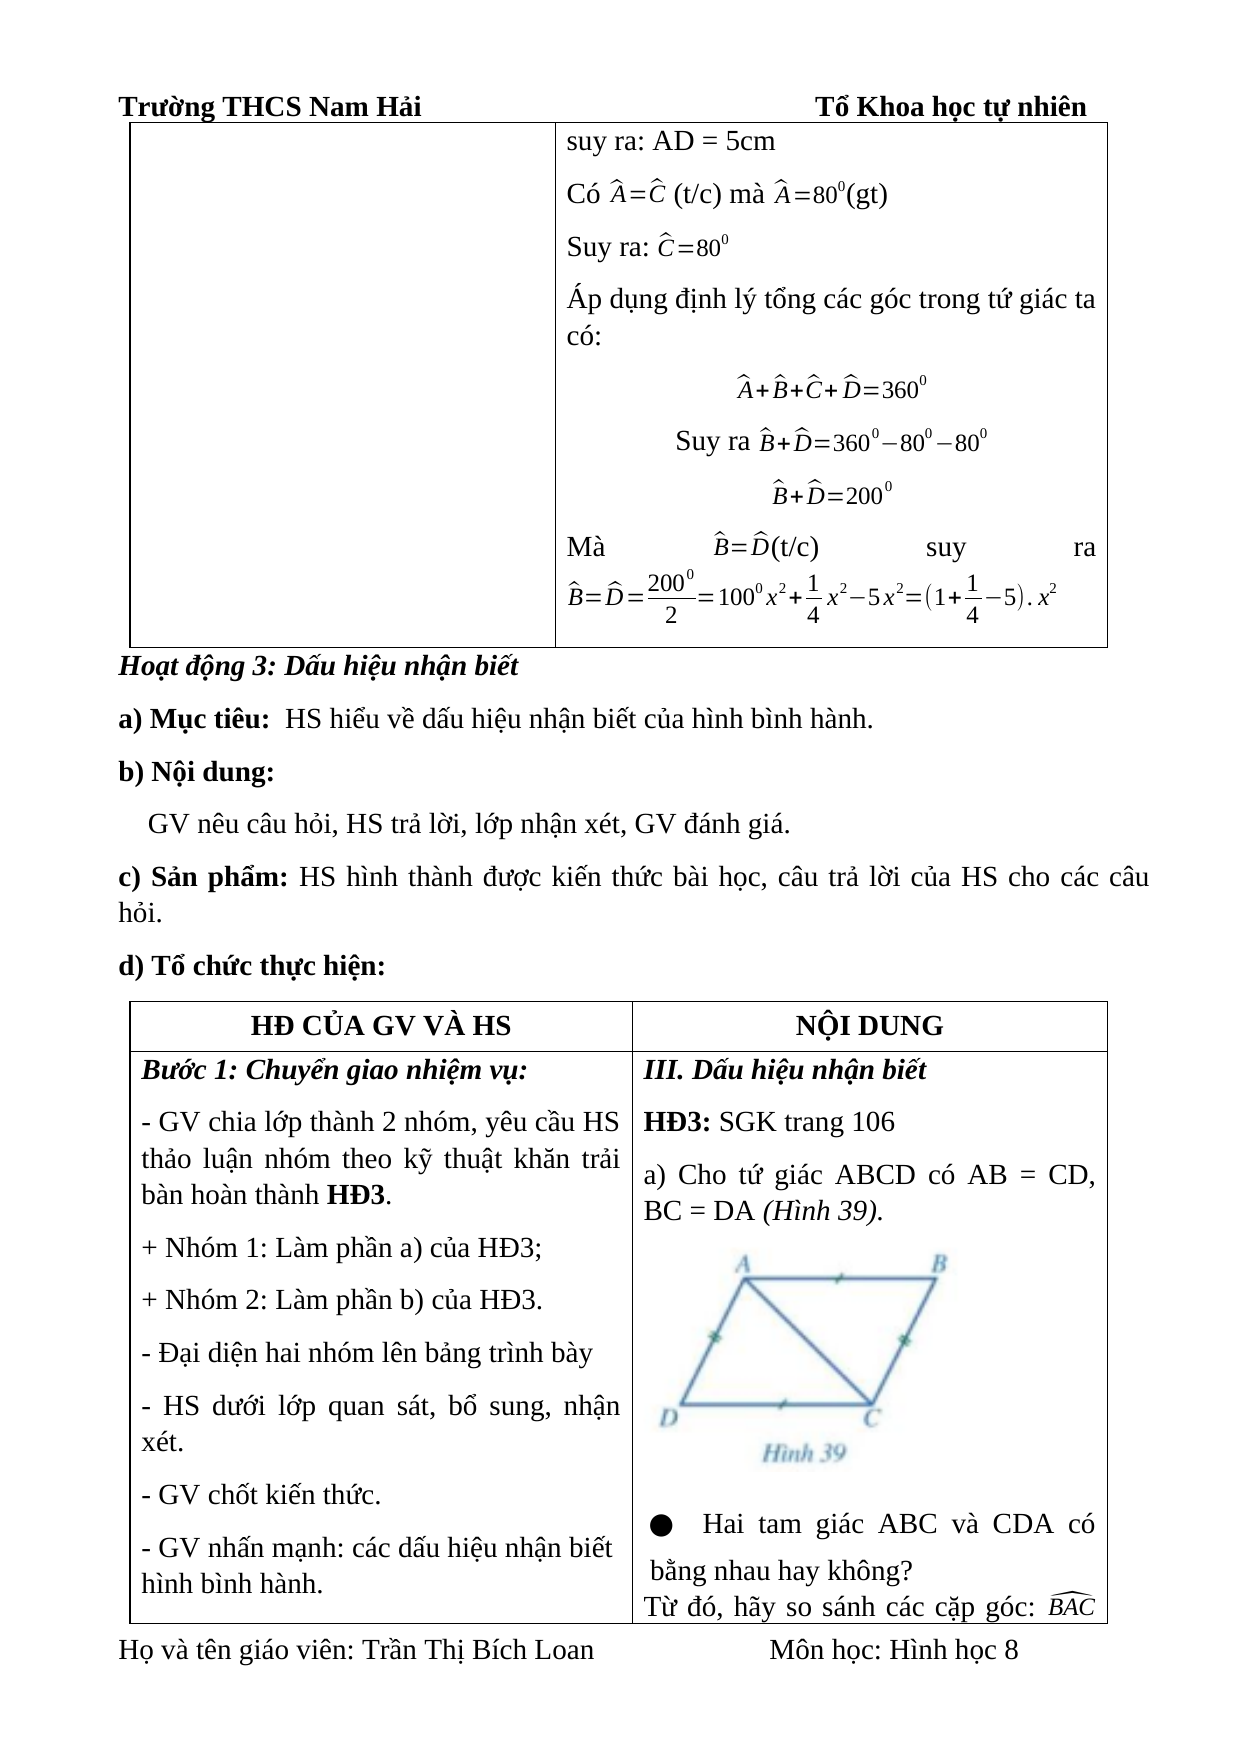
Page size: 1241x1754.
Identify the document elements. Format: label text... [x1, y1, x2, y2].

text d) Tổ chức thực hiện: [118, 948, 1152, 982]
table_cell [131, 1052, 632, 1623]
text Hoạt động 3: Dấu hiệu nhận biết [118, 648, 1152, 682]
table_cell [131, 123, 555, 647]
text c) Sản phẩm: HS hình thành được kiến thức bài học, câu trả lời của HS cho các câu hỏi. [118, 859, 1152, 929]
text a) Mục tiêu: HS hiểu về dấu hiệu nhận biết của hình bình hành. [118, 701, 1152, 734]
text GV nêu câu hỏi, HS trả lời, lớp nhận xét, GV đánh giá. [148, 806, 1152, 840]
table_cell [556, 123, 1107, 647]
text b) Nội dung: [118, 754, 1152, 787]
table_header HĐ CỦA GV VÀ HS [131, 1002, 632, 1051]
picture [643, 1246, 960, 1472]
table_header NỘI DUNG [633, 1002, 1107, 1051]
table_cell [633, 1052, 1107, 1623]
